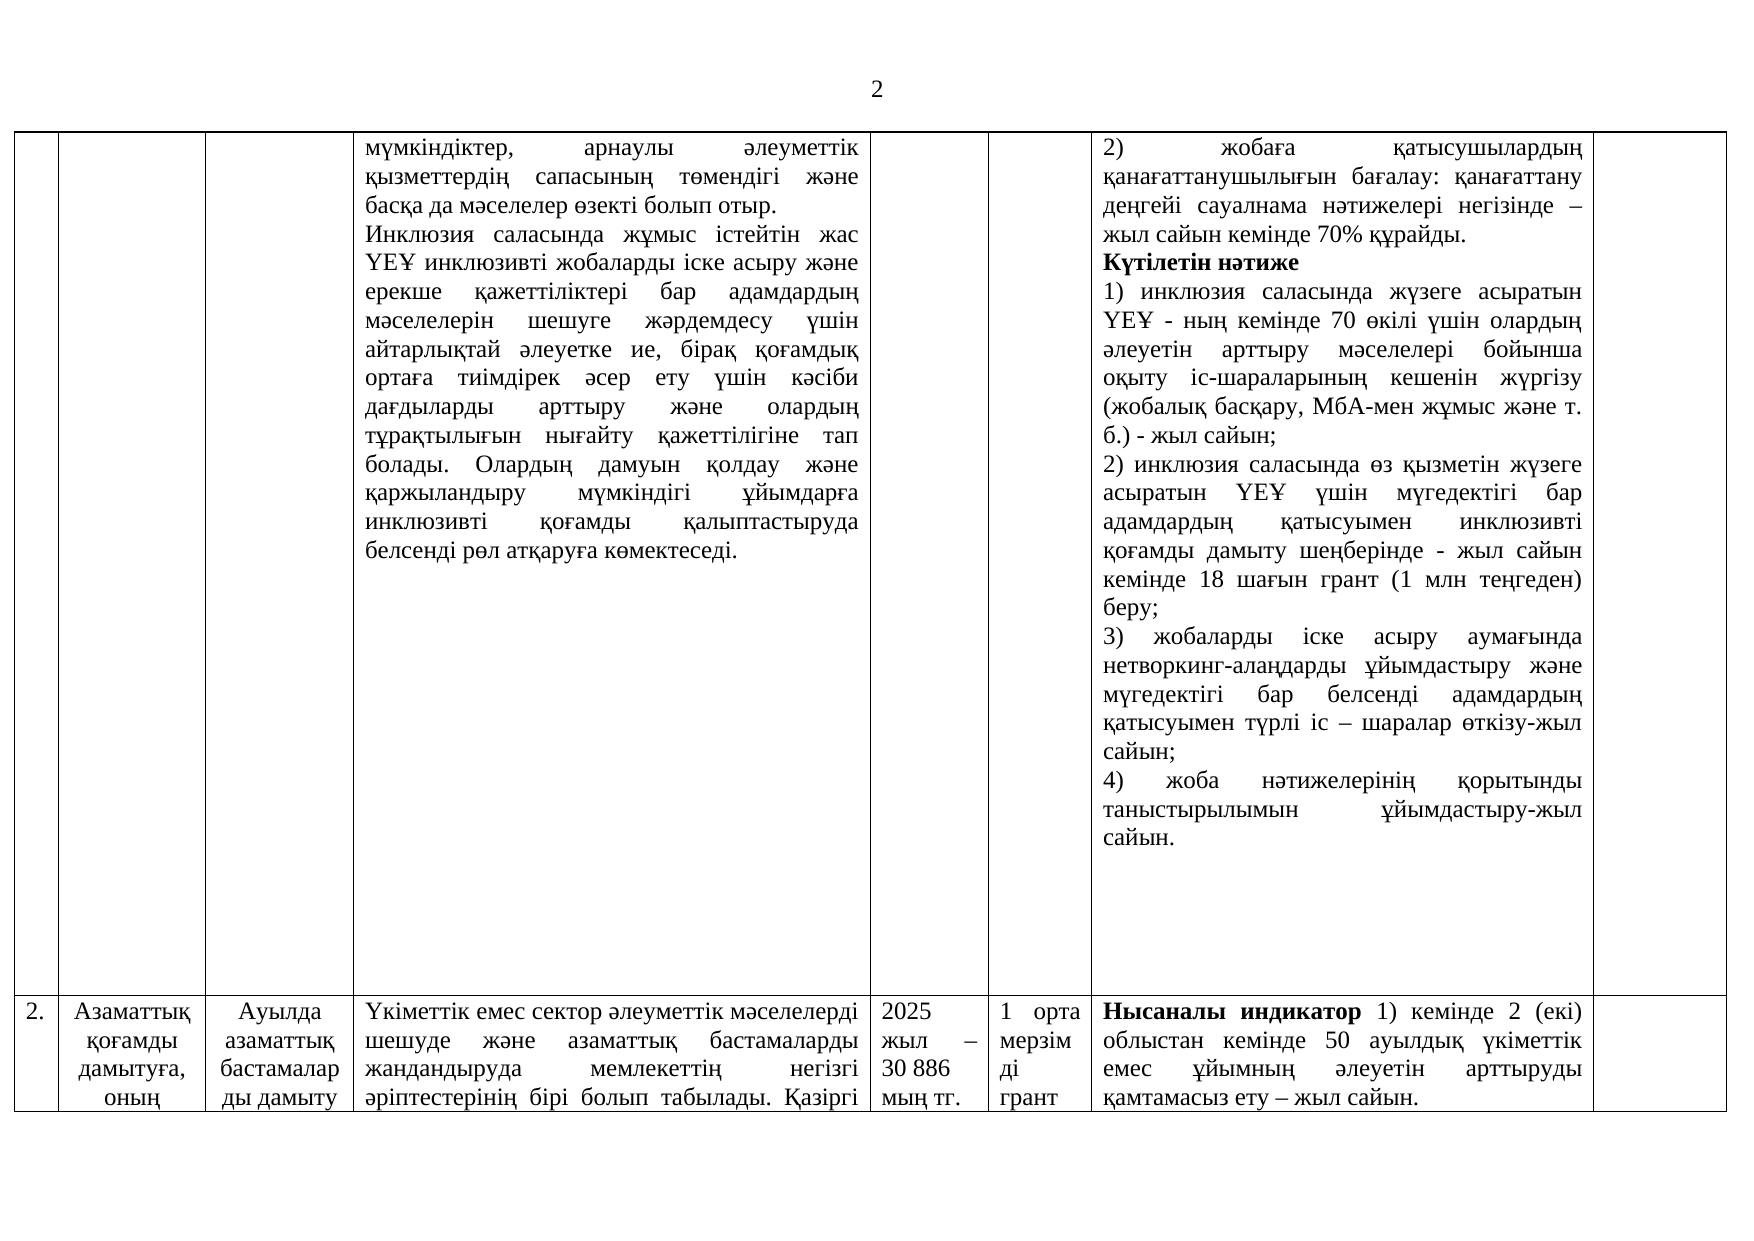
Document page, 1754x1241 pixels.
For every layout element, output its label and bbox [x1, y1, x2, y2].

table_cell [989, 133, 1091, 995]
table_cell [354, 996, 870, 1111]
table_cell [1092, 996, 1593, 1111]
table_cell [1594, 996, 1726, 1111]
table_cell [989, 996, 1091, 1111]
table_cell [59, 133, 205, 995]
table_cell [206, 133, 353, 995]
table_cell [871, 996, 988, 1111]
table_cell [1092, 133, 1593, 995]
table_cell [871, 133, 988, 995]
table_cell [1594, 133, 1726, 995]
table_cell [354, 133, 870, 995]
table_cell [15, 133, 58, 995]
table_cell [206, 996, 353, 1111]
table_cell [59, 996, 205, 1111]
table_cell [15, 996, 58, 1111]
